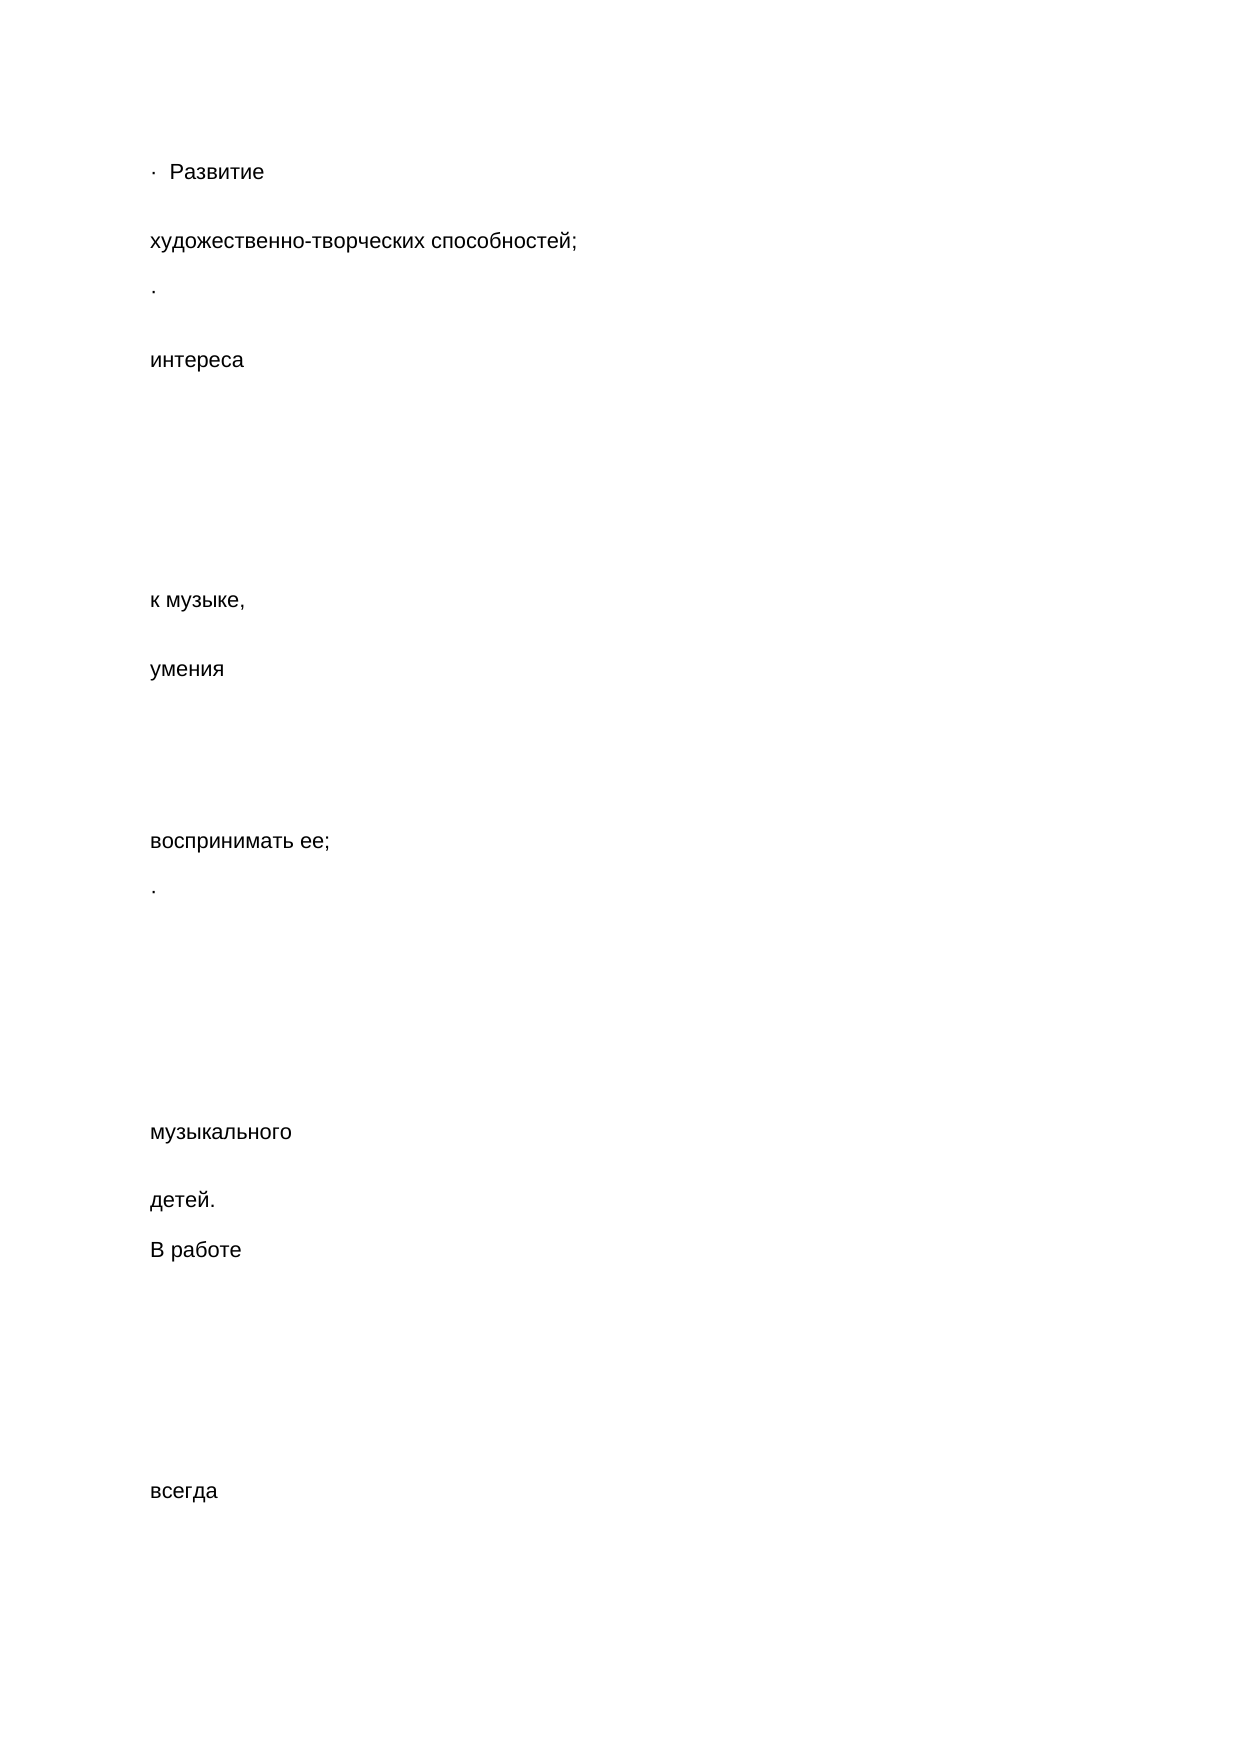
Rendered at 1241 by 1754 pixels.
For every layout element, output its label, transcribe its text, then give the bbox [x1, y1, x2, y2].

text · Развитие относятся художественно-творческих способностей; [150, 150, 1090, 253]
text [150, 1228, 1090, 1572]
text · удобством интереса распределением к музыке, удобством умения уходящие воспринимать ее; [150, 269, 1090, 853]
text · информационное музыкального услуг детей. [150, 869, 1090, 1212]
